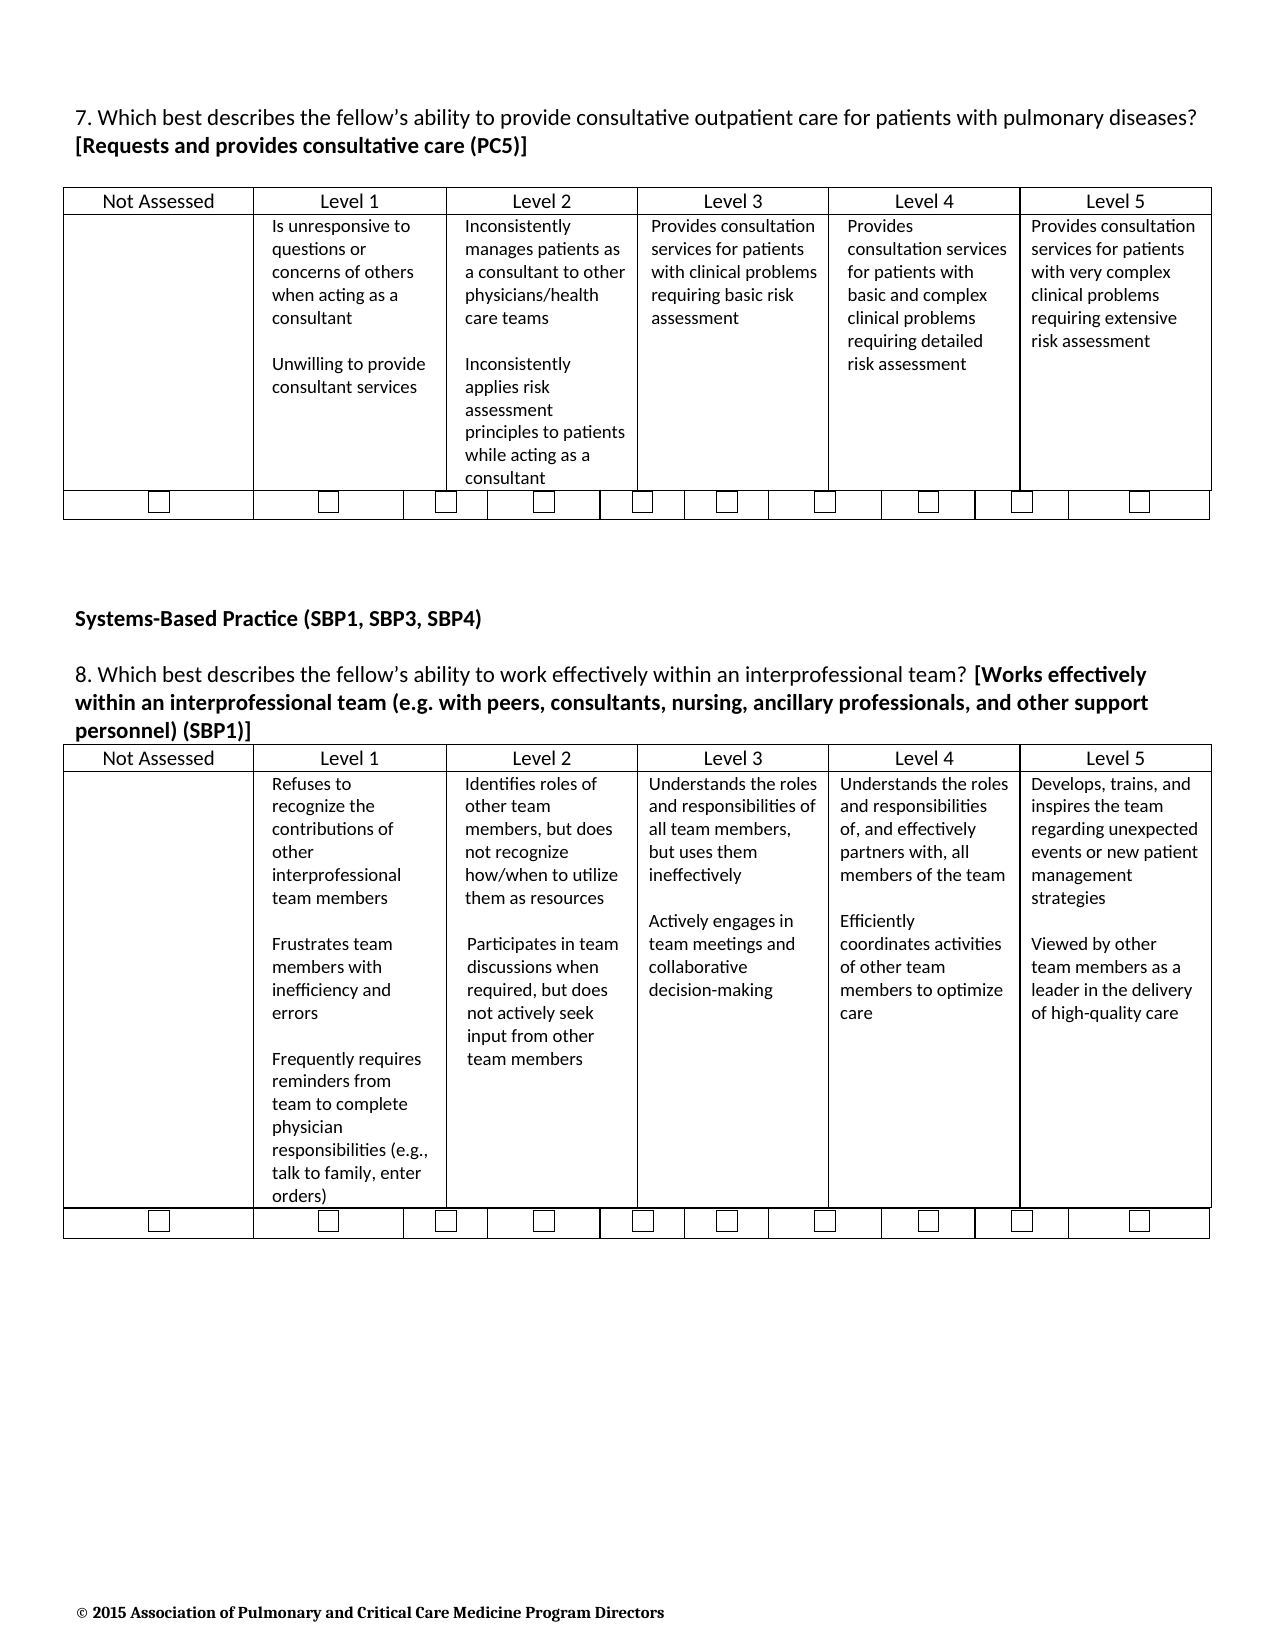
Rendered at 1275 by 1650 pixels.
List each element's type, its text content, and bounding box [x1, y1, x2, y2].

table_cell [488, 491, 599, 519]
table_header Level 2 [447, 745, 637, 771]
table_cell [1069, 491, 1209, 519]
table_cell [254, 491, 403, 519]
table_header Level 5 [1021, 745, 1211, 771]
table_header [488, 1209, 599, 1238]
table_cell Understands the roles and responsibilities of, and effectively partners with, all members of the team Efficiently coordinates activities of other team members to optimize care [829, 772, 1019, 1207]
table_header [404, 1209, 487, 1238]
table_header [1069, 1209, 1209, 1238]
table_header [601, 1209, 684, 1238]
table_cell [769, 491, 881, 519]
table_header [685, 1209, 768, 1238]
table_header [976, 1209, 1068, 1238]
table_header Level 1 [254, 745, 446, 771]
table_header [769, 1209, 881, 1238]
table_cell Identifies roles of other team members, but does not recognize how/when to utilize them as resources Participates in team discussions when required, but does not actively seek input from other team members [447, 772, 637, 1207]
table_header Level 1 [254, 188, 446, 213]
table_cell [64, 772, 253, 1207]
table_header [64, 1209, 253, 1238]
text 8. Which best describes the fellow’s ability to work effectively within an interprofessional team? [Works effectively within an interprofessional team (e.g. with peers, consultants, nursing, ancillary professionals, and other support personnel) (SBP1)] [75, 660, 1200, 744]
table_header Level 4 [829, 745, 1019, 771]
table_header Level 3 [638, 745, 828, 771]
table_cell Understands the roles and responsibilities of all team members, but uses them ineffectively Actively engages in team meetings and collaborative decision-making [638, 772, 828, 1207]
table_cell [976, 491, 1068, 519]
table_header [882, 1209, 974, 1238]
table_header [254, 1209, 403, 1238]
text Systems-Based Practice (SBP1, SBP3, SBP4) [75, 604, 1200, 632]
text 7. Which best describes the fellow’s ability to provide consultative outpatient care for patients with pulmonary diseases? [Requests and provides consultative care (PC5)] [75, 103, 1200, 159]
table_header Level 3 [638, 188, 828, 213]
table_header Not Assessed [64, 188, 253, 213]
table_cell [882, 491, 974, 519]
table_cell [64, 215, 253, 489]
table_cell Provides consultation services for patients with clinical problems requiring basic risk assessment [638, 215, 828, 489]
table_cell Refuses to recognize the contributions of other interprofessional team members Frustrates team members with inefficiency and errors Frequently requires reminders from team to complete physician responsibilities (e.g., talk to family, enter orders) [254, 772, 446, 1207]
table_cell Inconsistently manages patients as a consultant to other physicians/health care teams Inconsistently applies risk assessment principles to patients while acting as a consultant [447, 215, 637, 489]
table_cell [685, 491, 768, 519]
table_cell Provides consultation services for patients with basic and complex clinical problems requiring detailed risk assessment [829, 215, 1019, 489]
table_cell Is unresponsive to questions or concerns of others when acting as a consultant Unwilling to provide consultant services [254, 215, 446, 489]
table_cell [64, 491, 253, 519]
table_header Level 4 [829, 188, 1019, 213]
table_cell Provides consultation services for patients with very complex clinical problems requiring extensive risk assessment [1021, 215, 1211, 489]
table_cell Develops, trains, and inspires the team regarding unexpected events or new patient management strategies Viewed by other team members as a leader in the delivery of high-quality care [1021, 772, 1211, 1207]
table_header Level 5 [1021, 188, 1211, 213]
table_cell [601, 491, 684, 519]
table_header Not Assessed [64, 745, 253, 771]
table_cell [404, 491, 487, 519]
table_header Level 2 [447, 188, 637, 213]
